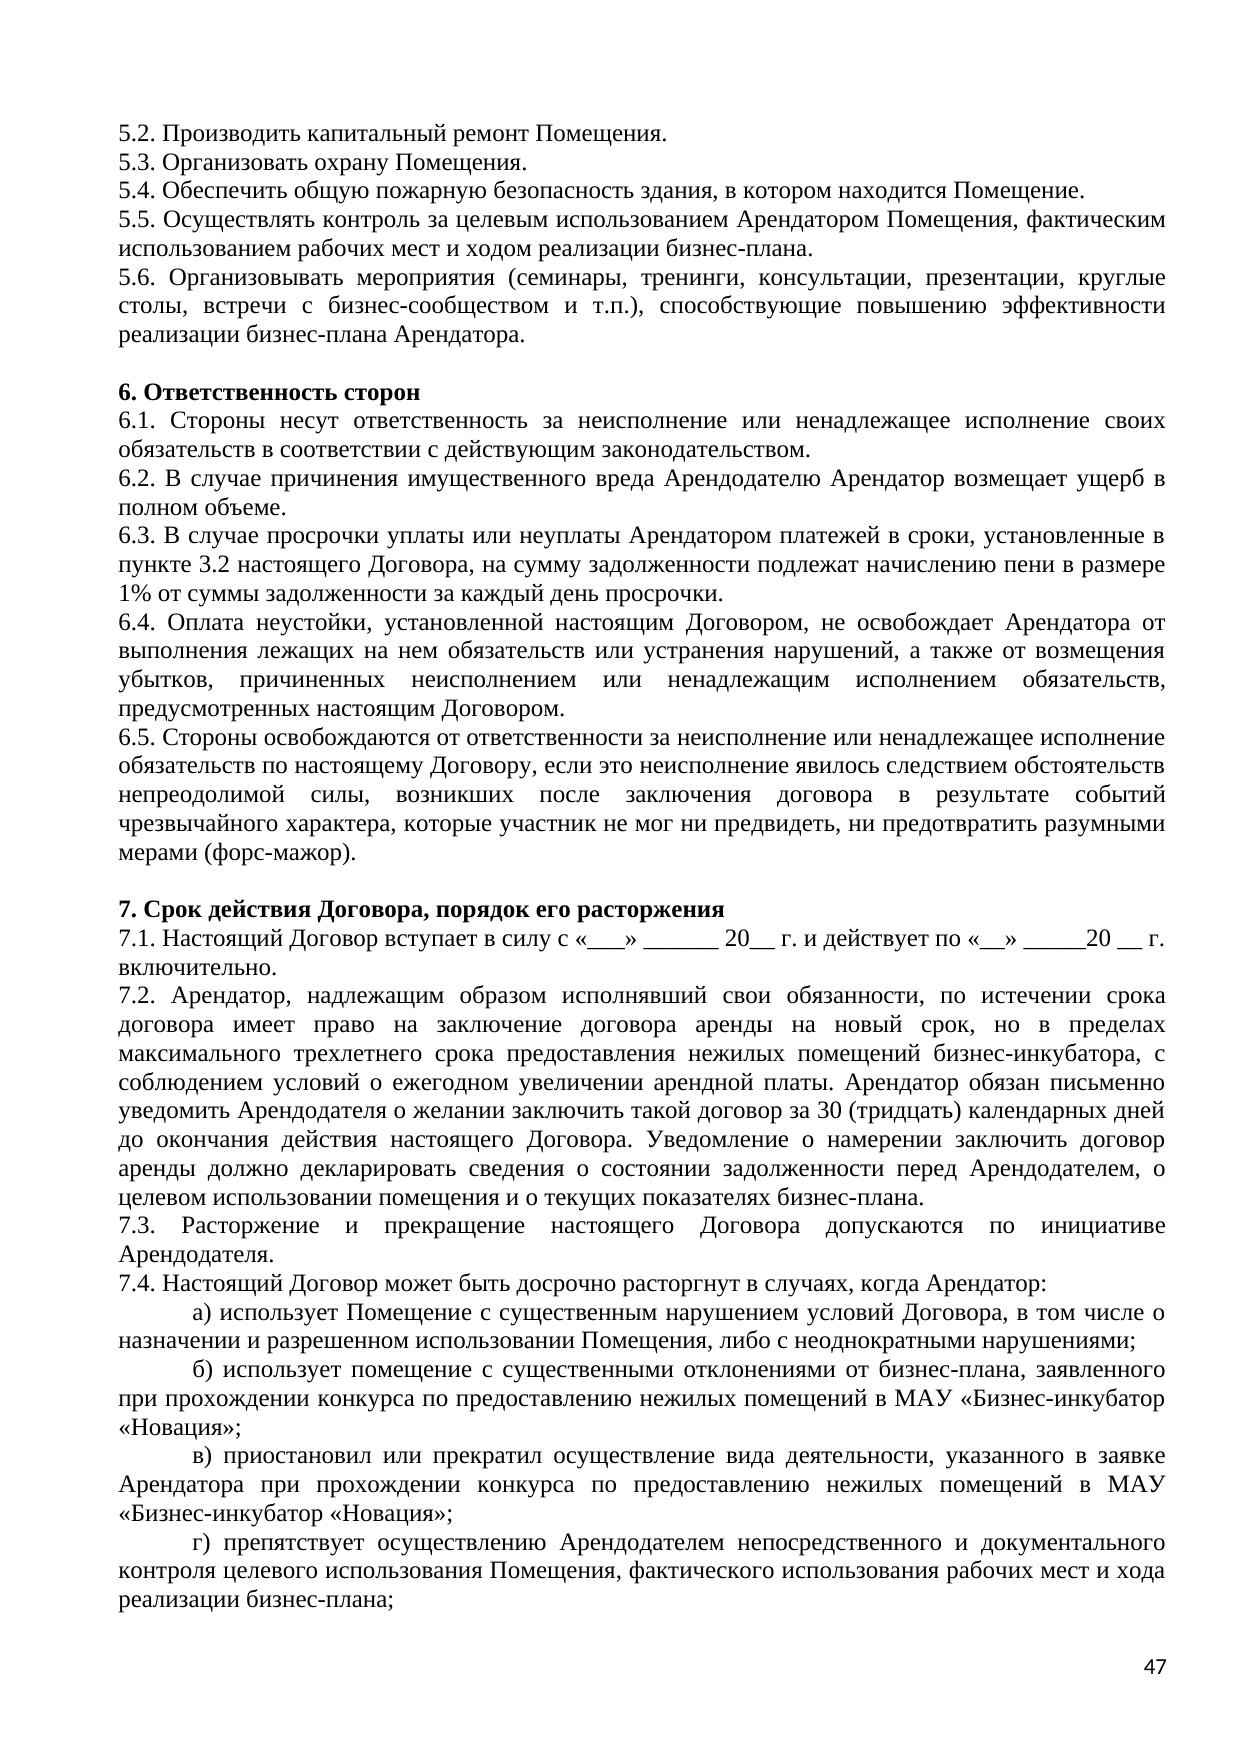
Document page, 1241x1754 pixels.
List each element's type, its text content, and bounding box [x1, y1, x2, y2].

text в) приостановил или прекратил осуществление вида деятельности, указанного в заявке Арендатора при прохождении конкурса по предоставлению нежилых помещений в МАУ «Бизнес-инкубатор «Новация»; [118, 1441, 1167, 1527]
text 7.3. Расторжение и прекращение настоящего Договора допускаются по инициативе Арендодателя. [118, 1211, 1167, 1268]
text 5.3. Организовать охрану Помещения. [118, 147, 1167, 176]
text 7.1. Настоящий Договор вступает в силу с «___» ______ 20__ г. и действует по «__» _____20 __ г. включительно. [118, 923, 1167, 981]
text 7. Срок действия Договора, порядок его расторжения [118, 894, 1167, 923]
text 6.3. В случае просрочки уплаты или неуплаты Арендатором платежей в сроки, установленные в пункте 3.2 настоящего Договора, на сумму задолженности подлежат начислению пени в размере 1% от суммы задолженности за каждый день просрочки. [118, 521, 1167, 607]
text б) использует помещение с существенными отклонениями от бизнес-плана, заявленного при прохождении конкурса по предоставлению нежилых помещений в МАУ «Бизнес-инкубатор «Новация»; [118, 1354, 1167, 1441]
text г) препятствует осуществлению Арендодателем непосредственного и документального контроля целевого использования Помещения, фактического использования рабочих мест и хода реализации бизнес-плана; [118, 1527, 1167, 1613]
text 5.2. Производить капитальный ремонт Помещения. [118, 118, 1167, 147]
text 5.6. Организовывать мероприятия (семинары, тренинги, консультации, презентации, круглые столы, встречи с бизнес-сообществом и т.п.), способствующие повышению эффективности реализации бизнес-плана Арендатора. [118, 262, 1167, 348]
text 7.2. Арендатор, надлежащим образом исполнявший свои обязанности, по истечении срока договора имеет право на заключение договора аренды на новый срок, но в пределах максимального трехлетнего срока предоставления нежилых помещений бизнес-инкубатора, с соблюдением условий о ежегодном увеличении арендной платы. Арендатор обязан письменно уведомить Арендодателя о желании заключить такой договор за 30 (тридцать) календарных дней до окончания действия настоящего Договора. Уведомление о намерении заключить договор аренды должно декларировать сведения о состоянии задолженности перед Арендодателем, о целевом использовании помещения и о текущих показателях бизнес-плана. [118, 981, 1167, 1211]
text 5.5. Осуществлять контроль за целевым использованием Арендатором Помещения, фактическим использованием рабочих мест и ходом реализации бизнес-плана. [118, 204, 1167, 262]
text 5.4. Обеспечить общую пожарную безопасность здания, в котором находится Помещение. [118, 176, 1167, 204]
text 6.1. Стороны несут ответственность за неисполнение или ненадлежащее исполнение своих обязательств в соответствии с действующим законодательством. [118, 406, 1167, 463]
text 6.2. В случае причинения имущественного вреда Арендодателю Арендатор возмещает ущерб в полном объеме. [118, 463, 1167, 521]
text а) использует Помещение с существенным нарушением условий Договора, в том числе о назначении и разрешенном использовании Помещения, либо с неоднократными нарушениями; [118, 1297, 1167, 1354]
text 6.5. Стороны освобождаются от ответственности за неисполнение или ненадлежащее исполнение обязательств по настоящему Договору, если это неисполнение явилось следствием обстоятельств непреодолимой силы, возникших после заключения договора в результате событий чрезвычайного характера, которые участник не мог ни предвидеть, ни предотвратить разумными мерами (форс-мажор). [118, 722, 1167, 866]
text 6. Ответственность сторон [118, 377, 1167, 406]
text 6.4. Оплата неустойки, установленной настоящим Договором, не освобождает Арендатора от выполнения лежащих на нем обязательств или устранения нарушений, а также от возмещения убытков, причиненных неисполнением или ненадлежащим исполнением обязательств, предусмотренных настоящим Договором. [118, 607, 1167, 722]
text 7.4. Настоящий Договор может быть досрочно расторгнут в случаях, когда Арендатор: [118, 1268, 1167, 1297]
